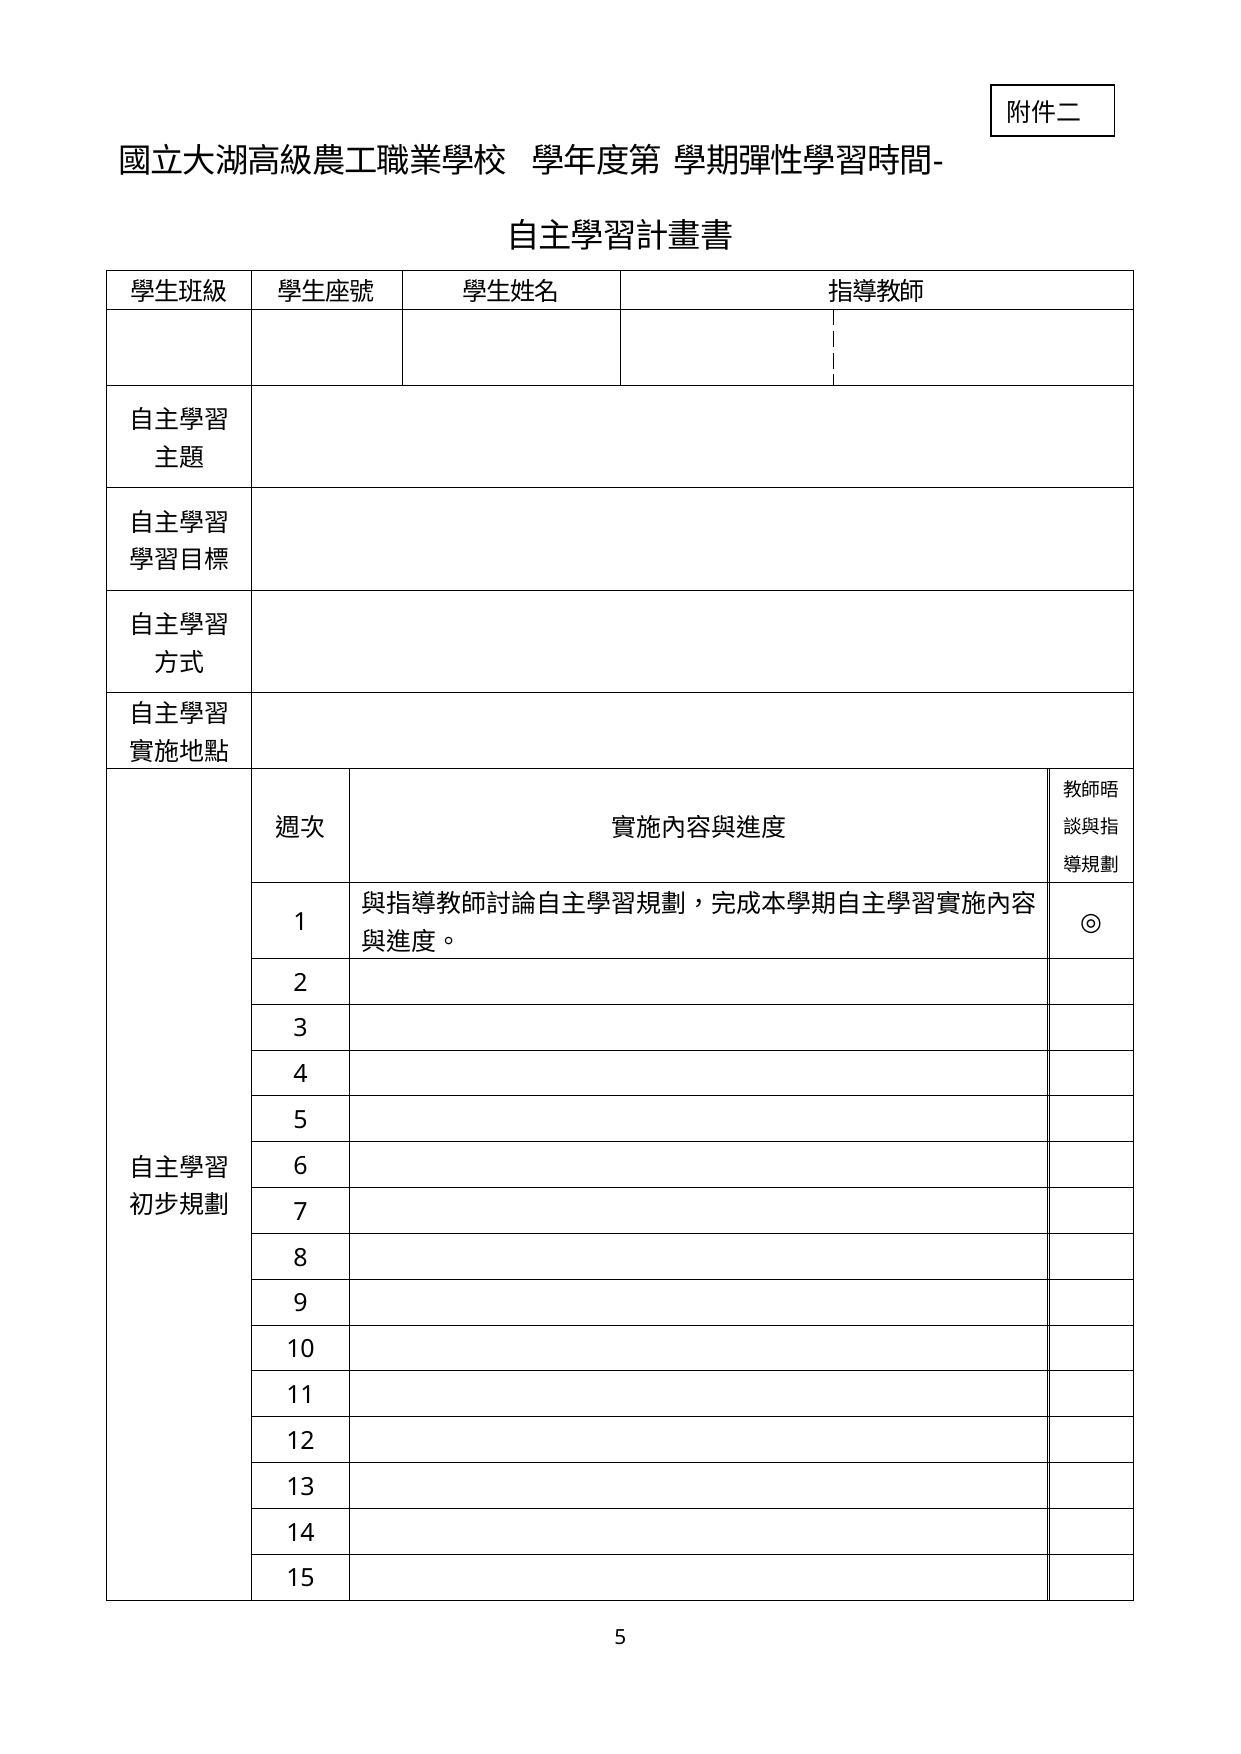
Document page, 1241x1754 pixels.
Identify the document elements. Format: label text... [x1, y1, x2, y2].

table_cell 實施內容與進度 [350, 769, 1047, 882]
table_cell 5 [252, 1096, 349, 1141]
table_cell 14 [252, 1509, 349, 1554]
table_cell [1050, 959, 1133, 1004]
table_cell 自主學習實施地點 [107, 693, 251, 768]
table_cell [350, 1463, 1047, 1508]
table_cell 3 [252, 1005, 349, 1049]
table_cell [252, 488, 1133, 590]
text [118, 120, 1122, 195]
table_cell [350, 1234, 1047, 1279]
text 自主學習計畫書 [118, 195, 1122, 270]
table_cell [350, 1280, 1047, 1324]
table_cell [1050, 1371, 1133, 1416]
table_cell 4 [252, 1051, 349, 1095]
table_cell [350, 1096, 1047, 1141]
table_cell [252, 591, 1133, 692]
table_cell [1050, 1280, 1133, 1324]
table_cell [1050, 1555, 1133, 1599]
table_cell [834, 310, 1133, 385]
table_cell [1050, 1509, 1133, 1554]
table_cell 2 [252, 959, 349, 1004]
table_cell [350, 1509, 1047, 1554]
table_cell 自主學習初步規劃 [107, 769, 251, 1599]
table_cell [1050, 1417, 1133, 1462]
table_cell ◎ [1050, 883, 1133, 958]
table_cell [403, 310, 620, 385]
table_cell 教師晤談與指導規劃 [1050, 769, 1133, 882]
table_cell 自主學習學習目標 [107, 488, 251, 590]
table_cell [350, 1417, 1047, 1462]
table_cell 1 [252, 883, 349, 958]
table_cell 10 [252, 1326, 349, 1370]
table_cell [107, 310, 251, 385]
table_header 學生姓名 [403, 271, 620, 309]
table_cell 15 [252, 1555, 349, 1599]
table_cell [1050, 1326, 1133, 1370]
table_cell 9 [252, 1280, 349, 1324]
table_cell [1050, 1005, 1133, 1049]
table_cell [1050, 1051, 1133, 1095]
table_cell 與指導教師討論自主學習規劃，完成本學期自主學習實施內容與進度。 [350, 883, 1047, 958]
table_cell 11 [252, 1371, 349, 1416]
table_cell [350, 1555, 1047, 1599]
table_cell 週次 [252, 769, 349, 882]
table_cell 12 [252, 1417, 349, 1462]
table_cell [350, 1371, 1047, 1416]
table_cell 自主學習方式 [107, 591, 251, 692]
table_cell [350, 1188, 1047, 1233]
table_cell [252, 310, 402, 385]
table_cell [621, 310, 833, 385]
table_cell [252, 693, 1133, 768]
table_cell [350, 1005, 1047, 1049]
table_header 學生班級 [107, 271, 251, 309]
table_cell 自主學習主題 [107, 386, 251, 487]
table_cell [1050, 1234, 1133, 1279]
table_cell 13 [252, 1463, 349, 1508]
table_header 學生座號 [252, 271, 402, 309]
table_cell [350, 959, 1047, 1004]
table_cell [252, 386, 1133, 487]
table_cell [350, 1051, 1047, 1095]
table_cell 7 [252, 1188, 349, 1233]
table_cell [1050, 1096, 1133, 1141]
table_cell 6 [252, 1142, 349, 1187]
table_cell [350, 1326, 1047, 1370]
table_cell 8 [252, 1234, 349, 1279]
table_cell [1050, 1188, 1133, 1233]
table_header 指導教師 [621, 271, 1133, 309]
table_cell [1050, 1142, 1133, 1187]
table_cell [350, 1142, 1047, 1187]
table_cell [1050, 1463, 1133, 1508]
